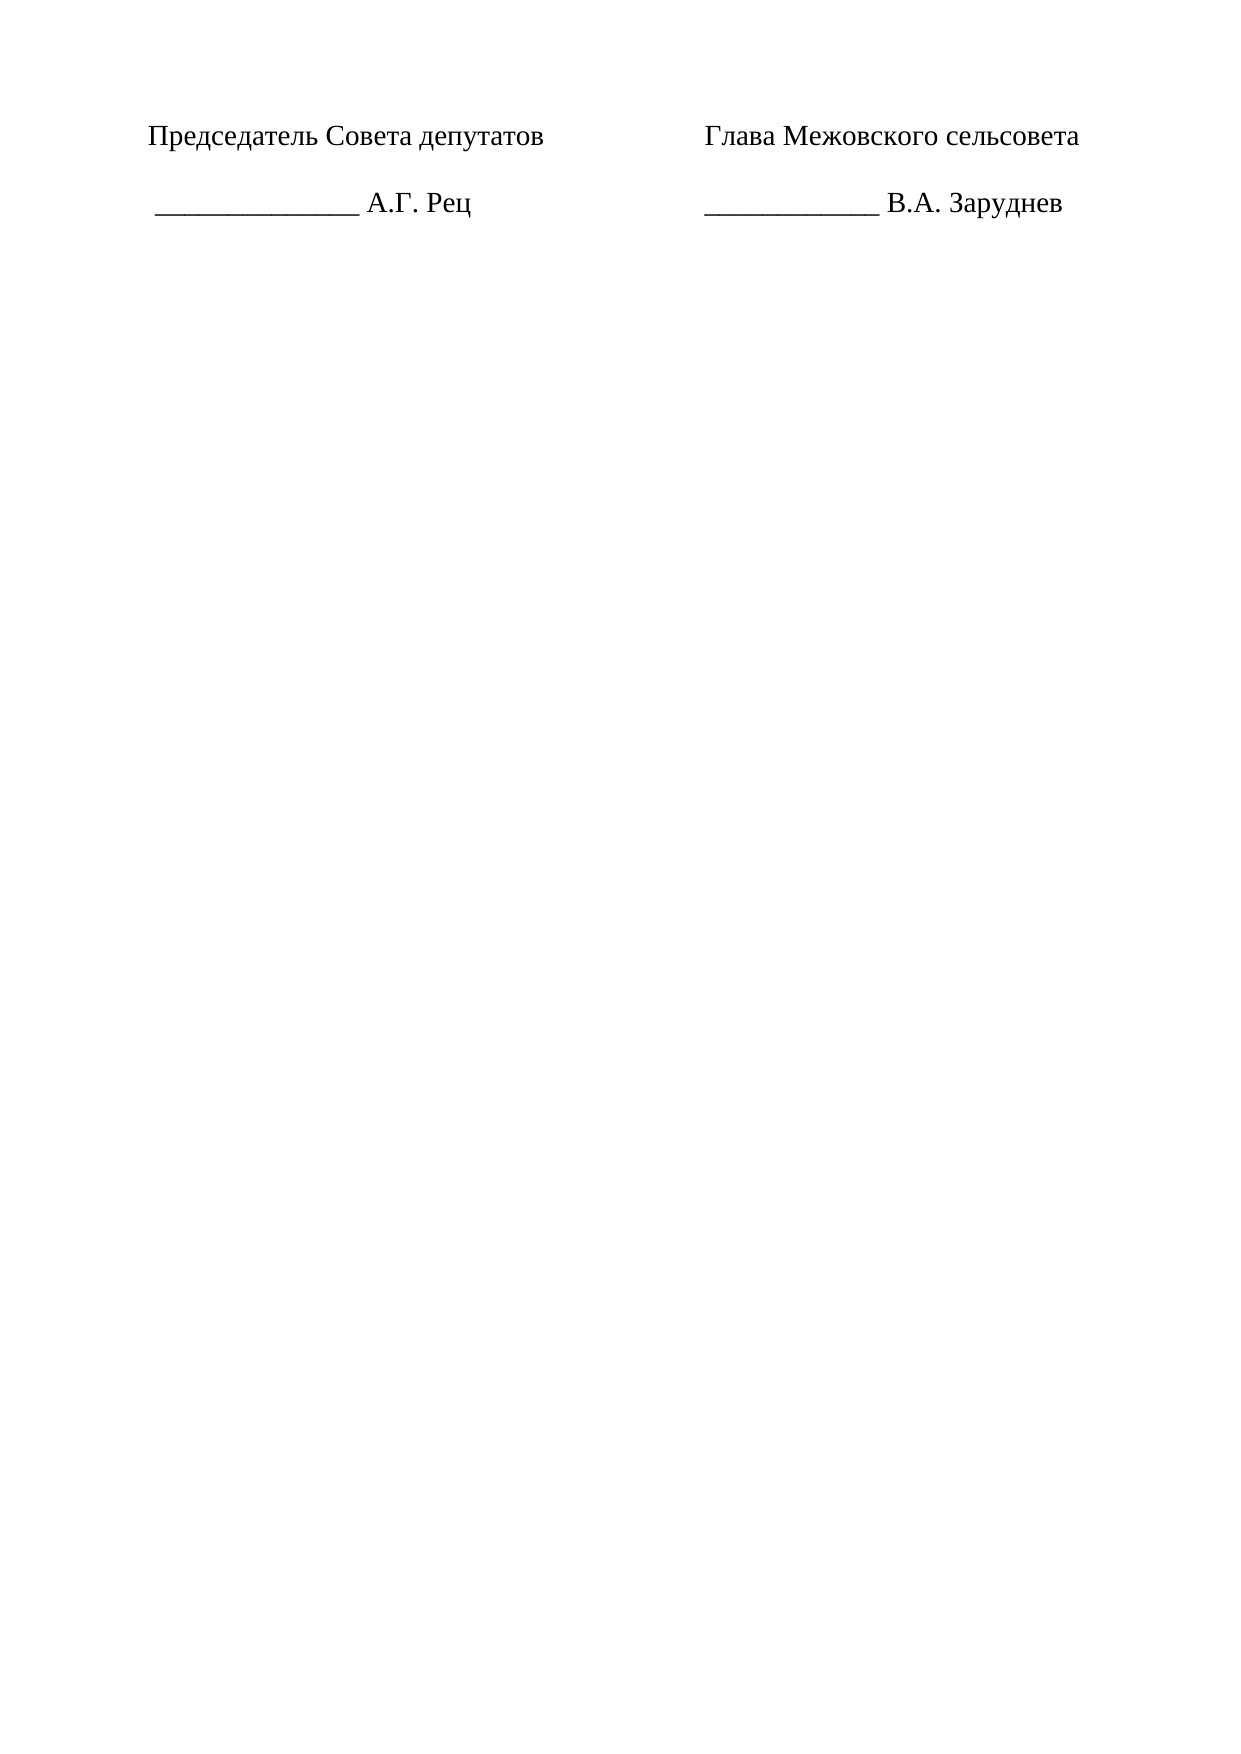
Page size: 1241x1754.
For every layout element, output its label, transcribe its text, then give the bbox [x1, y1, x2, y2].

text Председатель Совета депутатов Глава Межовского сельсовета [148, 118, 1152, 185]
text ______________ А.Г. Рец ____________ В.А. Заруднев [148, 185, 1152, 219]
